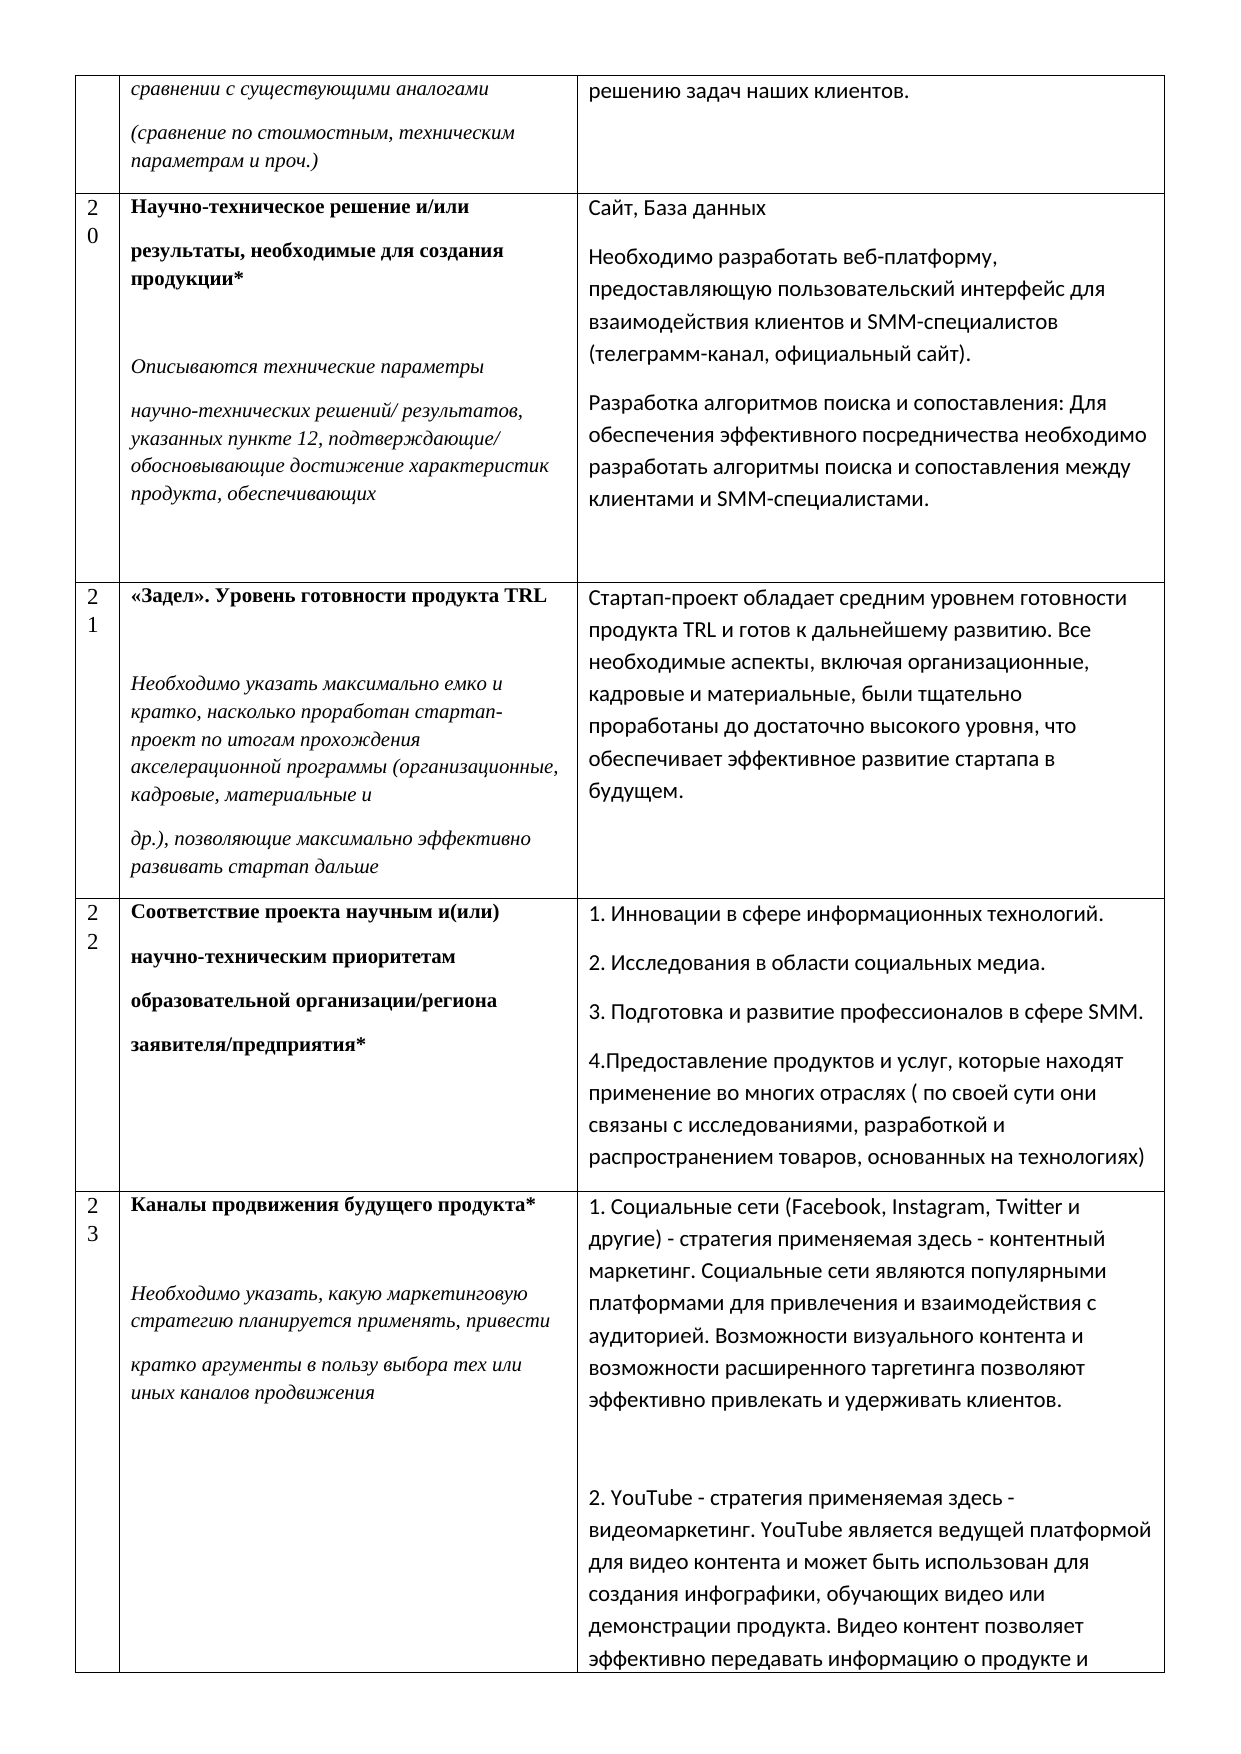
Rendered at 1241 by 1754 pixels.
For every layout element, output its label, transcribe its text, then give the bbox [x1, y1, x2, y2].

table_cell Сайт, База данных Необходимо разработать веб-платформу, предоставляющую пользовательский интерфейс для взаимодействия клиентов и SMM-специалистов (телеграмм-канал, официальный сайт). Разработка алгоритмов поиска и сопоставления: Для обеспечения эффективного посредничества необходимо разработать алгоритмы поиска и сопоставления между клиентами и SMM-специалистами. [578, 194, 1164, 582]
table_cell 21 [76, 583, 119, 898]
table_cell 23 [76, 1192, 119, 1672]
table_cell 20 [76, 194, 119, 582]
table_cell «Задел». Уровень готовности продукта TRL Необходимо указать максимально емко и кратко, насколько проработан стартап- проект по итогам прохождения акселерационной программы (организационные, кадровые, материальные и др.), позволяющие максимально эффективно развивать стартап дальше [120, 583, 577, 898]
table_cell 22 [76, 899, 119, 1191]
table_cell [120, 1192, 577, 1672]
table_cell Стартап-проект обладает средним уровнем готовности продукта TRL и готов к дальнейшему развитию. Все необходимые аспекты, включая организационные, кадровые и материальные, были тщательно проработаны до достаточно высокого уровня, что обеспечивает эффективное развитие стартапа в будущем. [578, 583, 1164, 898]
table_cell 19 [76, 76, 119, 192]
table_cell Научно-техническое решение и/или результаты, необходимые для создания продукции* Описываются технические параметры научно-технических решений/ результатов, указанных пункте 12, подтверждающие/ обосновывающие достижение характеристик продукта, обеспечивающих [120, 194, 577, 582]
table_cell 1. Инновации в сфере информационных технологий. 2. Исследования в области социальных медиа. 3. Подготовка и развитие профессионалов в сфере SMM. 4.Предоставление продуктов и услуг, которые находят применение во многих отраслях ( по своей сути они связаны с исследованиями, разработкой и распространением товаров, основанных на технологиях) [578, 899, 1164, 1191]
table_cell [578, 76, 1164, 192]
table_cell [578, 1192, 1164, 1672]
table_cell Соответствие проекта научным и(или) научно-техническим приоритетам образовательной организации/региона заявителя/предприятия* [120, 899, 577, 1191]
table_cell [120, 76, 577, 192]
